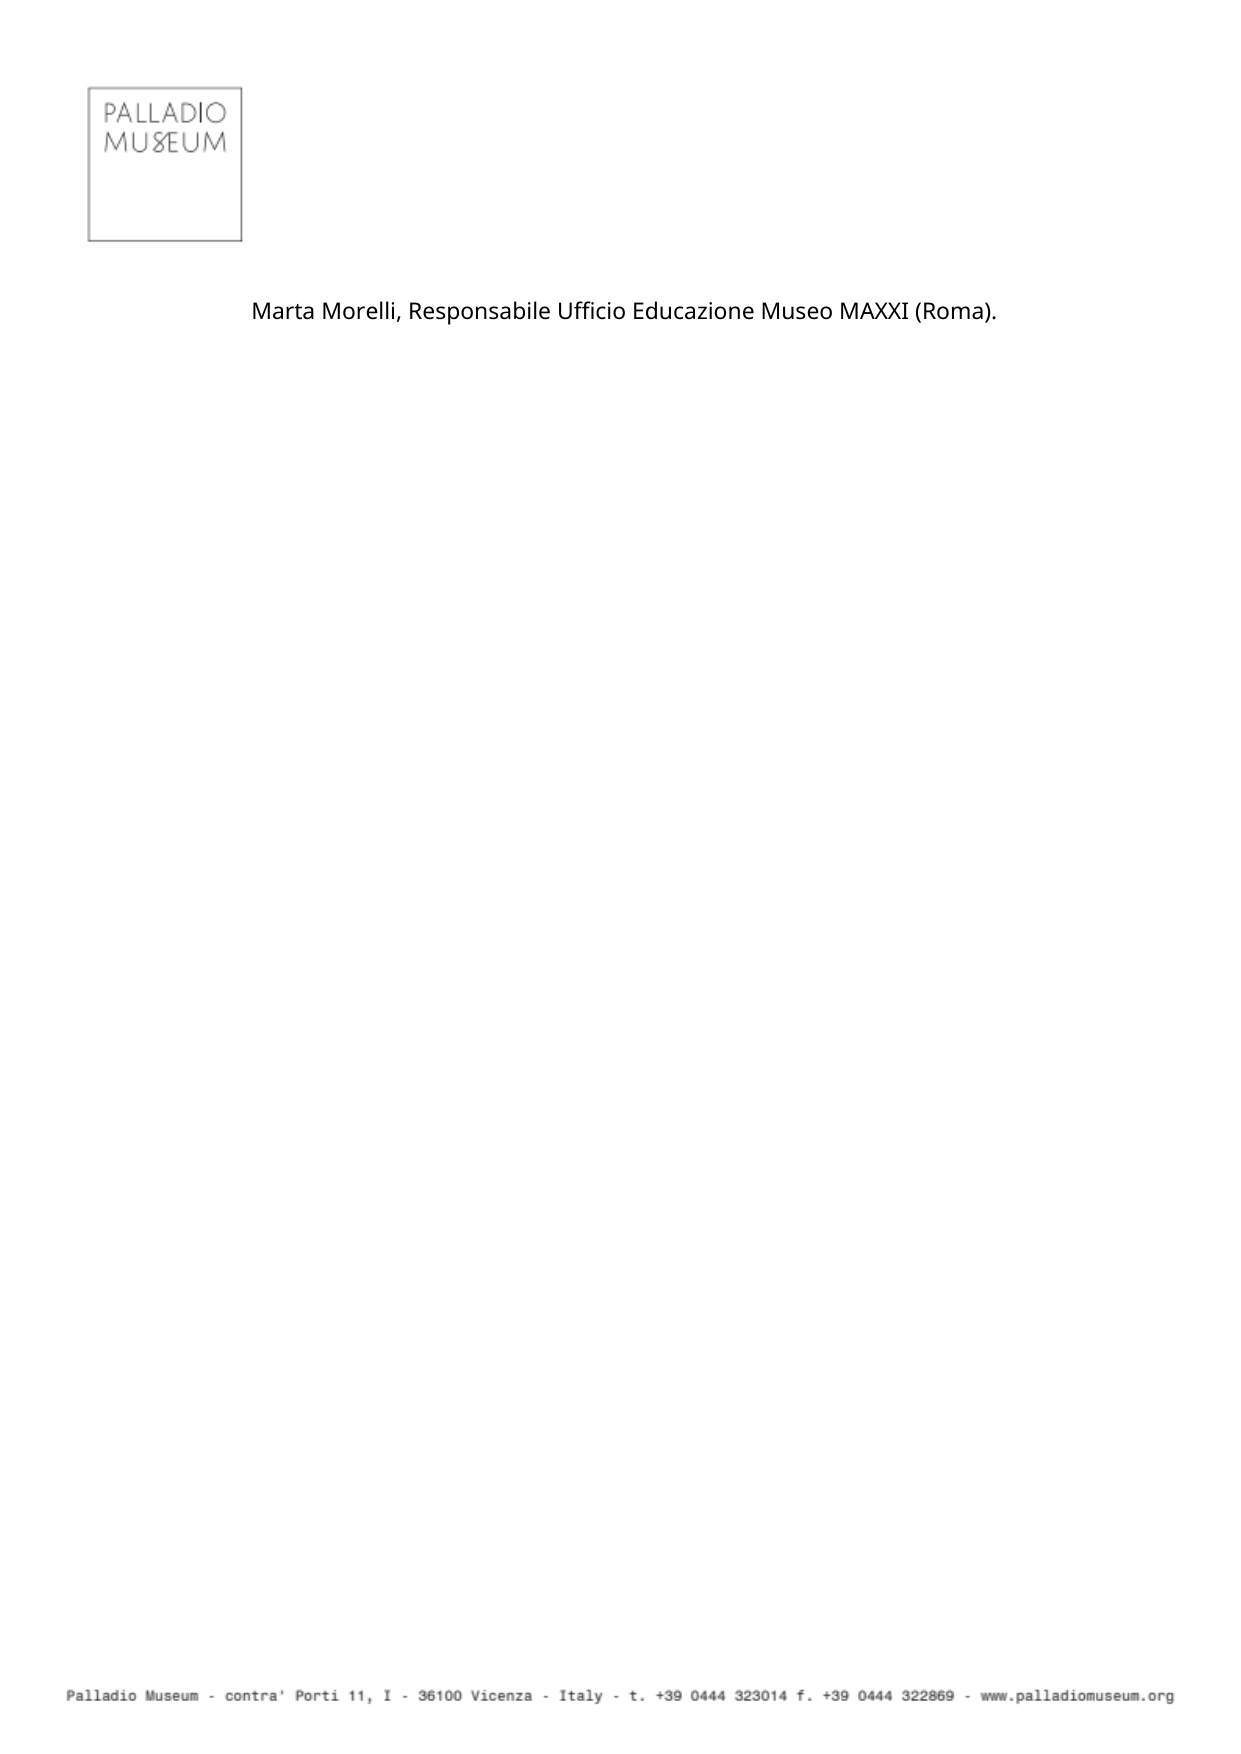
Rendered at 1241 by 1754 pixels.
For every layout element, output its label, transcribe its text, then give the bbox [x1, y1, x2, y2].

text Marta Morelli, Responsabile Ufficio Educazione Museo MAXXI (Roma). [251, 295, 1107, 327]
